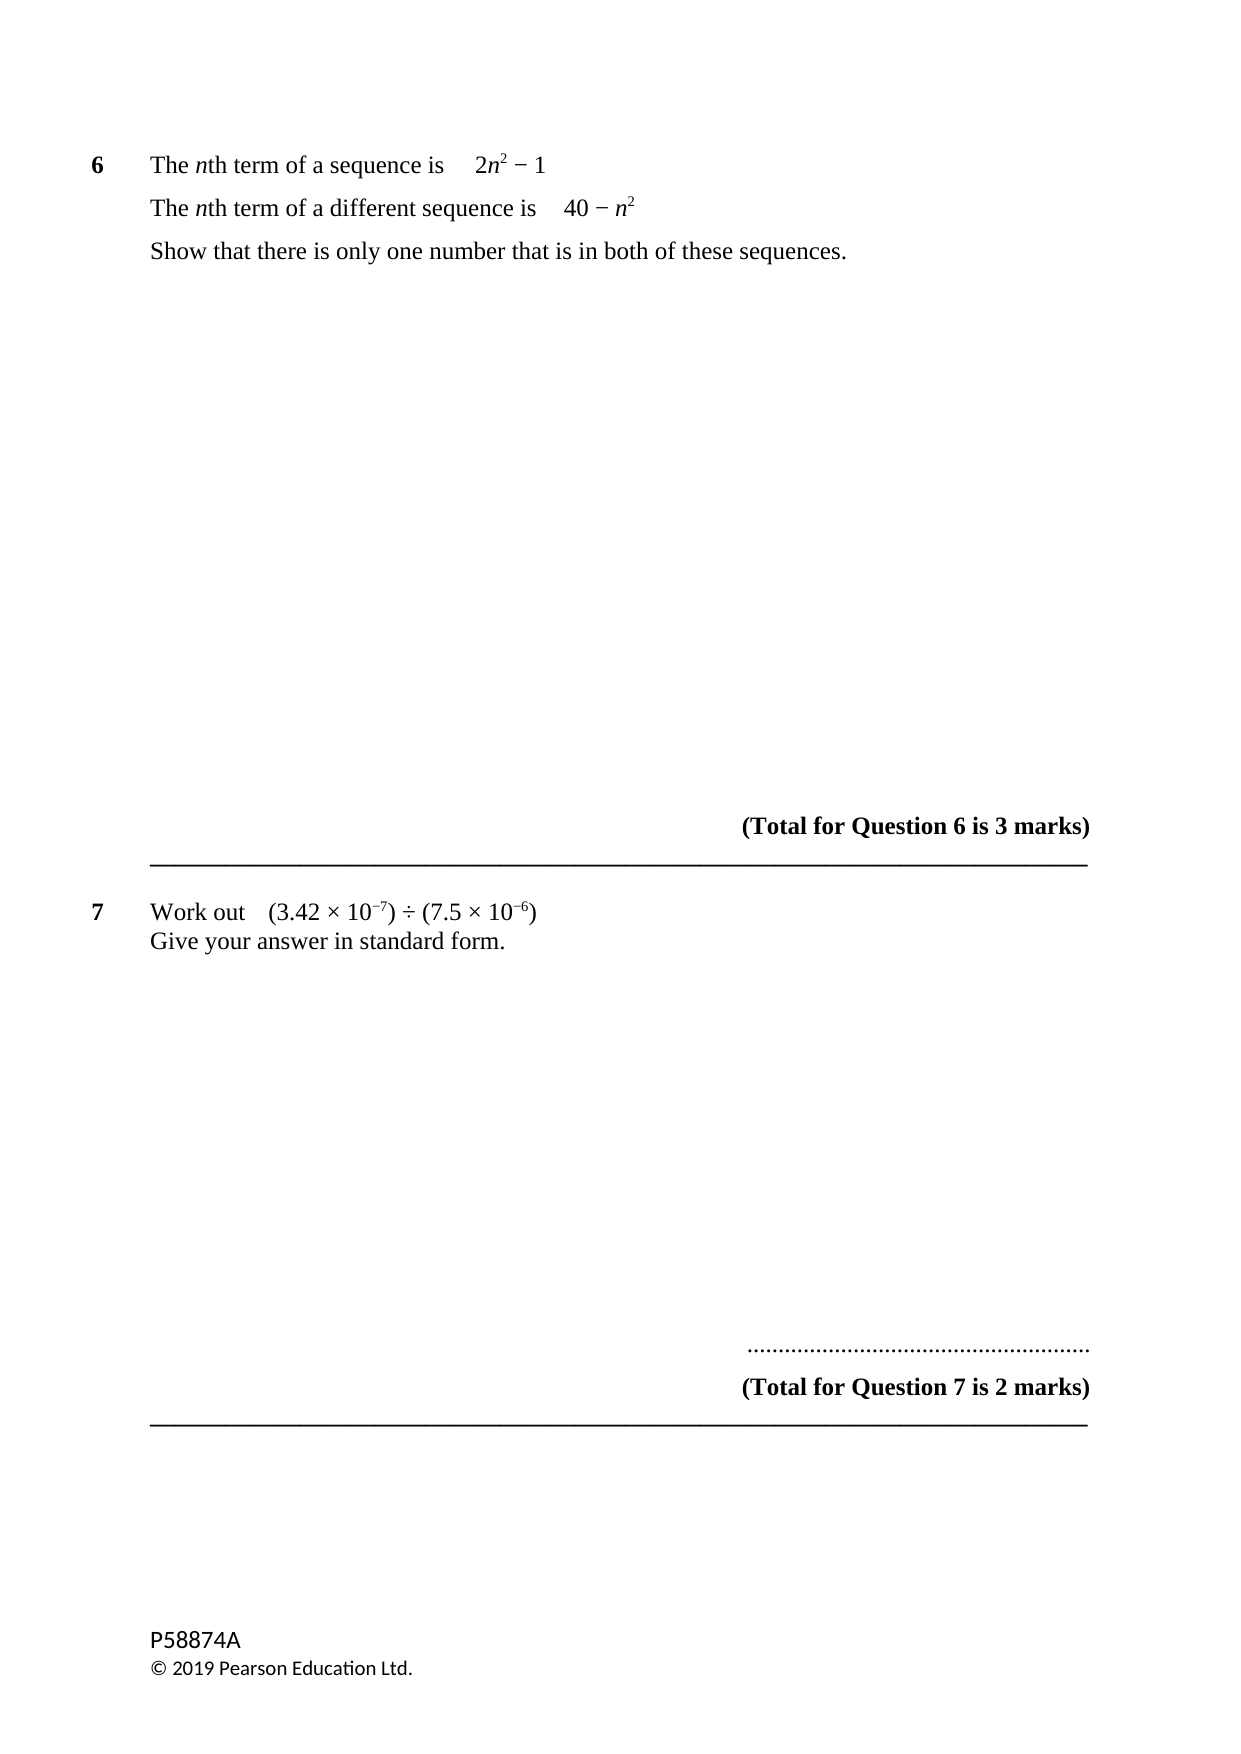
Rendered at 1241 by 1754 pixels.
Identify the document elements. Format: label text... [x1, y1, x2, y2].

text (Total for Question 6 is 3 marks) [150, 811, 1090, 840]
text Show that there is only one number that is in both of these sequences. [150, 236, 1090, 265]
text Give your answer in standard form. [150, 926, 1090, 955]
text ___________________________________________________________________________ [150, 840, 1090, 869]
text 6 The nth term of a sequence is 2n2 − 1 [91, 150, 1090, 179]
text ....................................................... [150, 1329, 1090, 1357]
text (Total for Question 7 is 2 marks) [150, 1372, 1090, 1401]
text The nth term of a different sequence is 40 − n2 [150, 193, 1090, 222]
text 7 Work out (3.42 × 10−7) ÷ (7.5 × 10−6) [91, 897, 1090, 926]
text ___________________________________________________________________________ [150, 1401, 1090, 1429]
